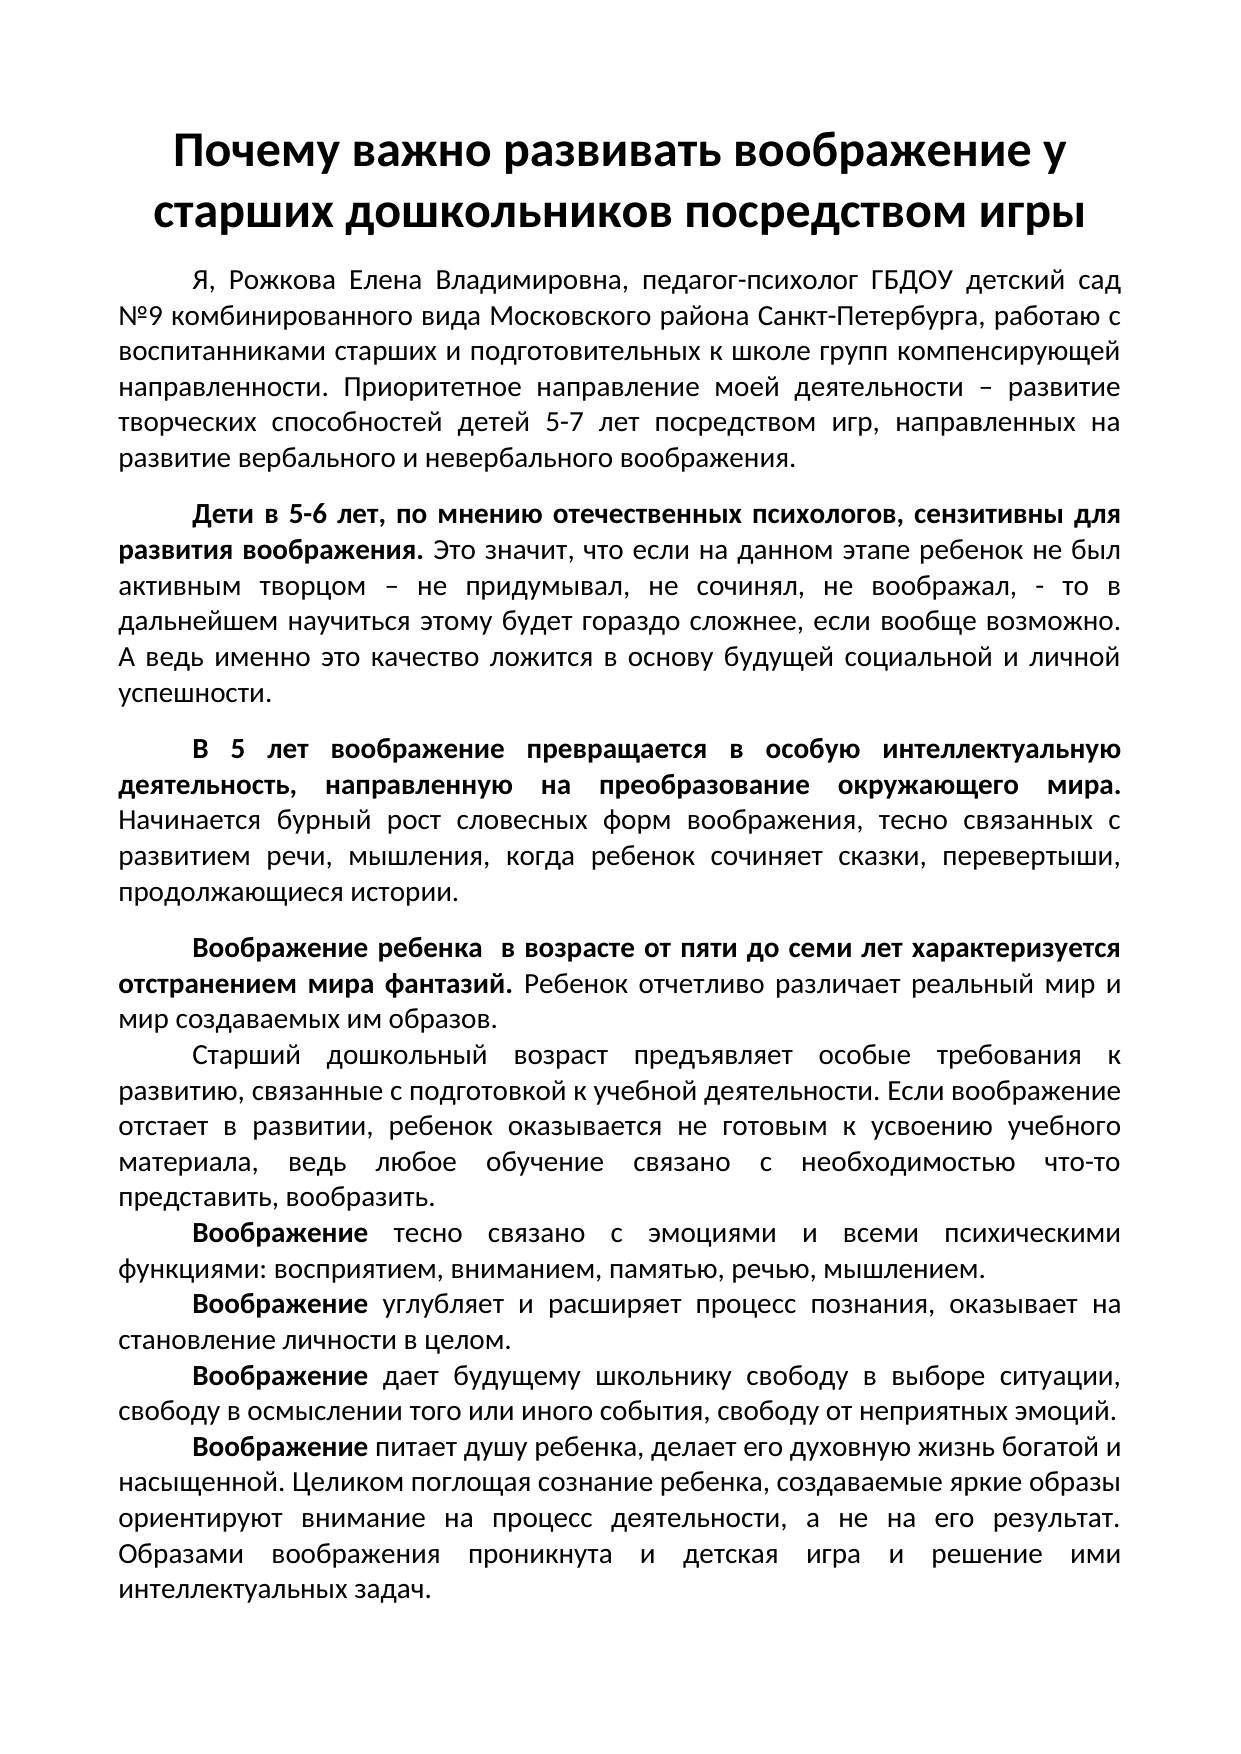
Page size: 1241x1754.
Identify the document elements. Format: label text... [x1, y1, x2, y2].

text Старший дошкольный возраст предъявляет особые требования к развитию, связанные с подготовкой к учебной деятельности. Если воображение отстает в развитии, ребенок оказывается не готовым к усвоению учебного материала, ведь любое обучение связано с необходимостью что-то представить, вообразить. [118, 1036, 1122, 1214]
text Воображение углубляет и расширяет процесс познания, оказывает на становление личности в целом. [118, 1285, 1122, 1357]
text Воображение дает будущему школьнику свободу в выборе ситуации, свободу в осмыслении того или иного события, свободу от неприятных эмоций. [118, 1357, 1122, 1428]
text Воображение питает душу ребенка, делает его духовную жизнь богатой и насыщенной. Целиком поглощая сознание ребенка, создаваемые яркие образы ориентируют внимание на процесс деятельности, а не на его результат. Образами воображения проникнута и детская игра и решение ими интеллектуальных задач. [118, 1428, 1122, 1606]
text Воображение тесно связано с эмоциями и всеми психическими функциями: восприятием, вниманием, памятью, речью, мышлением. [118, 1214, 1122, 1285]
text В 5 лет воображение превращается в особую интеллектуальную деятельность, направленную на преобразование окружающего мира. Начинается бурный рост словесных форм воображения, тесно связанных с развитием речи, мышления, когда ребенок сочиняет сказки, перевертыши, продолжающиеся истории. [118, 730, 1122, 908]
text Я, Рожкова Елена Владимировна, педагог-психолог ГБДОУ детский сад №9 комбинированного вида Московского района Санкт-Петербурга, работаю с воспитанниками старших и подготовительных к школе групп компенсирующей направленности. Приоритетное направление моей деятельности – развитие творческих способностей детей 5-7 лет посредством игр, направленных на развитие вербального и невербального воображения. [118, 261, 1122, 475]
text Дети в 5-6 лет, по мнению отечественных психологов, сензитивны для развития воображения. Это значит, что если на данном этапе ребенок не был активным творцом – не придумывал, не сочинял, не воображал, - то в дальнейшем научиться этому будет гораздо сложнее, если вообще возможно. А ведь именно это качество ложится в основу будущей социальной и личной успешности. [118, 496, 1122, 709]
text Почему важно развивать воображение у старших дошкольников посредством игры [118, 118, 1122, 240]
text Воображение ребенка в возрасте от пяти до семи лет характеризуется отстранением мира фантазий. Ребенок отчетливо различает реальный мир и мир создаваемых им образов. [118, 929, 1122, 1036]
